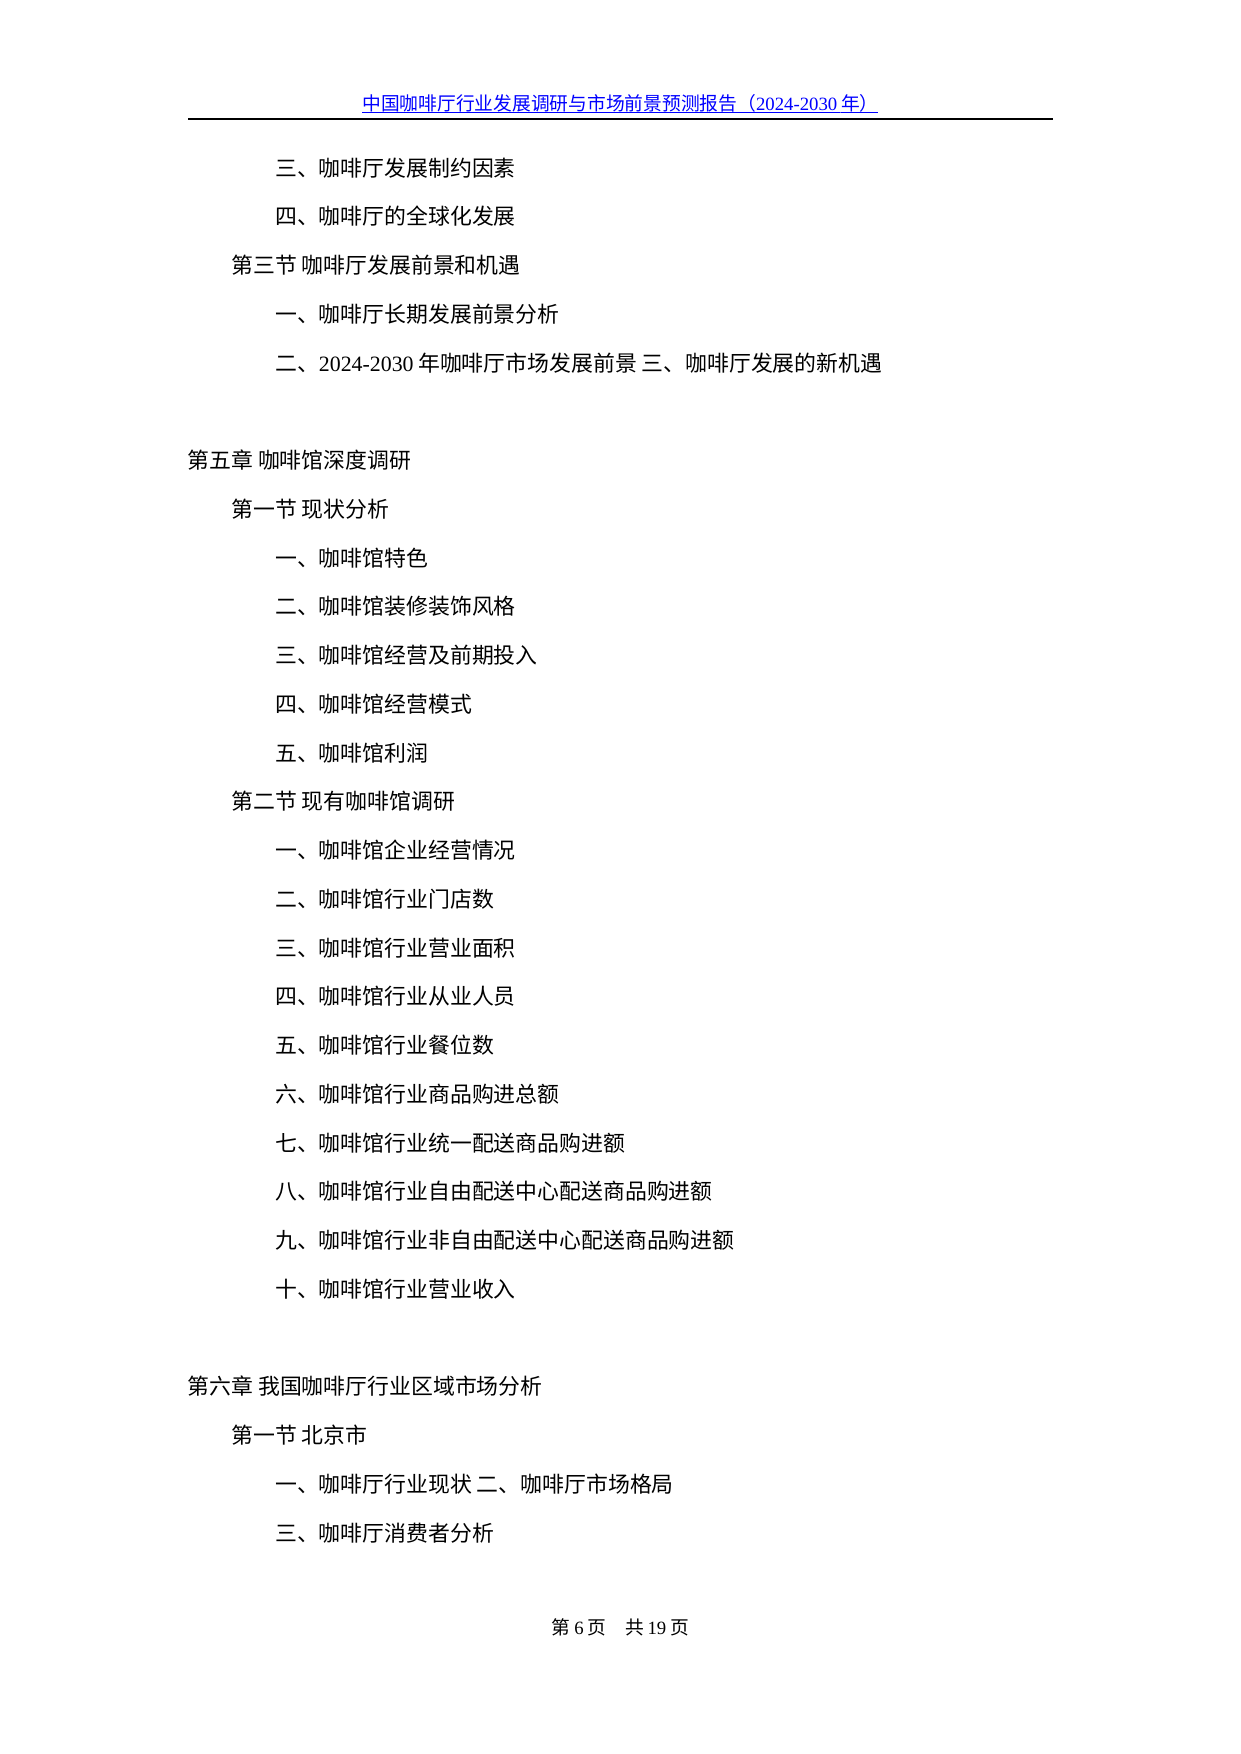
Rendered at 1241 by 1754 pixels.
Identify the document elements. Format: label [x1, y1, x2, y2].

text [187, 150, 1053, 1548]
